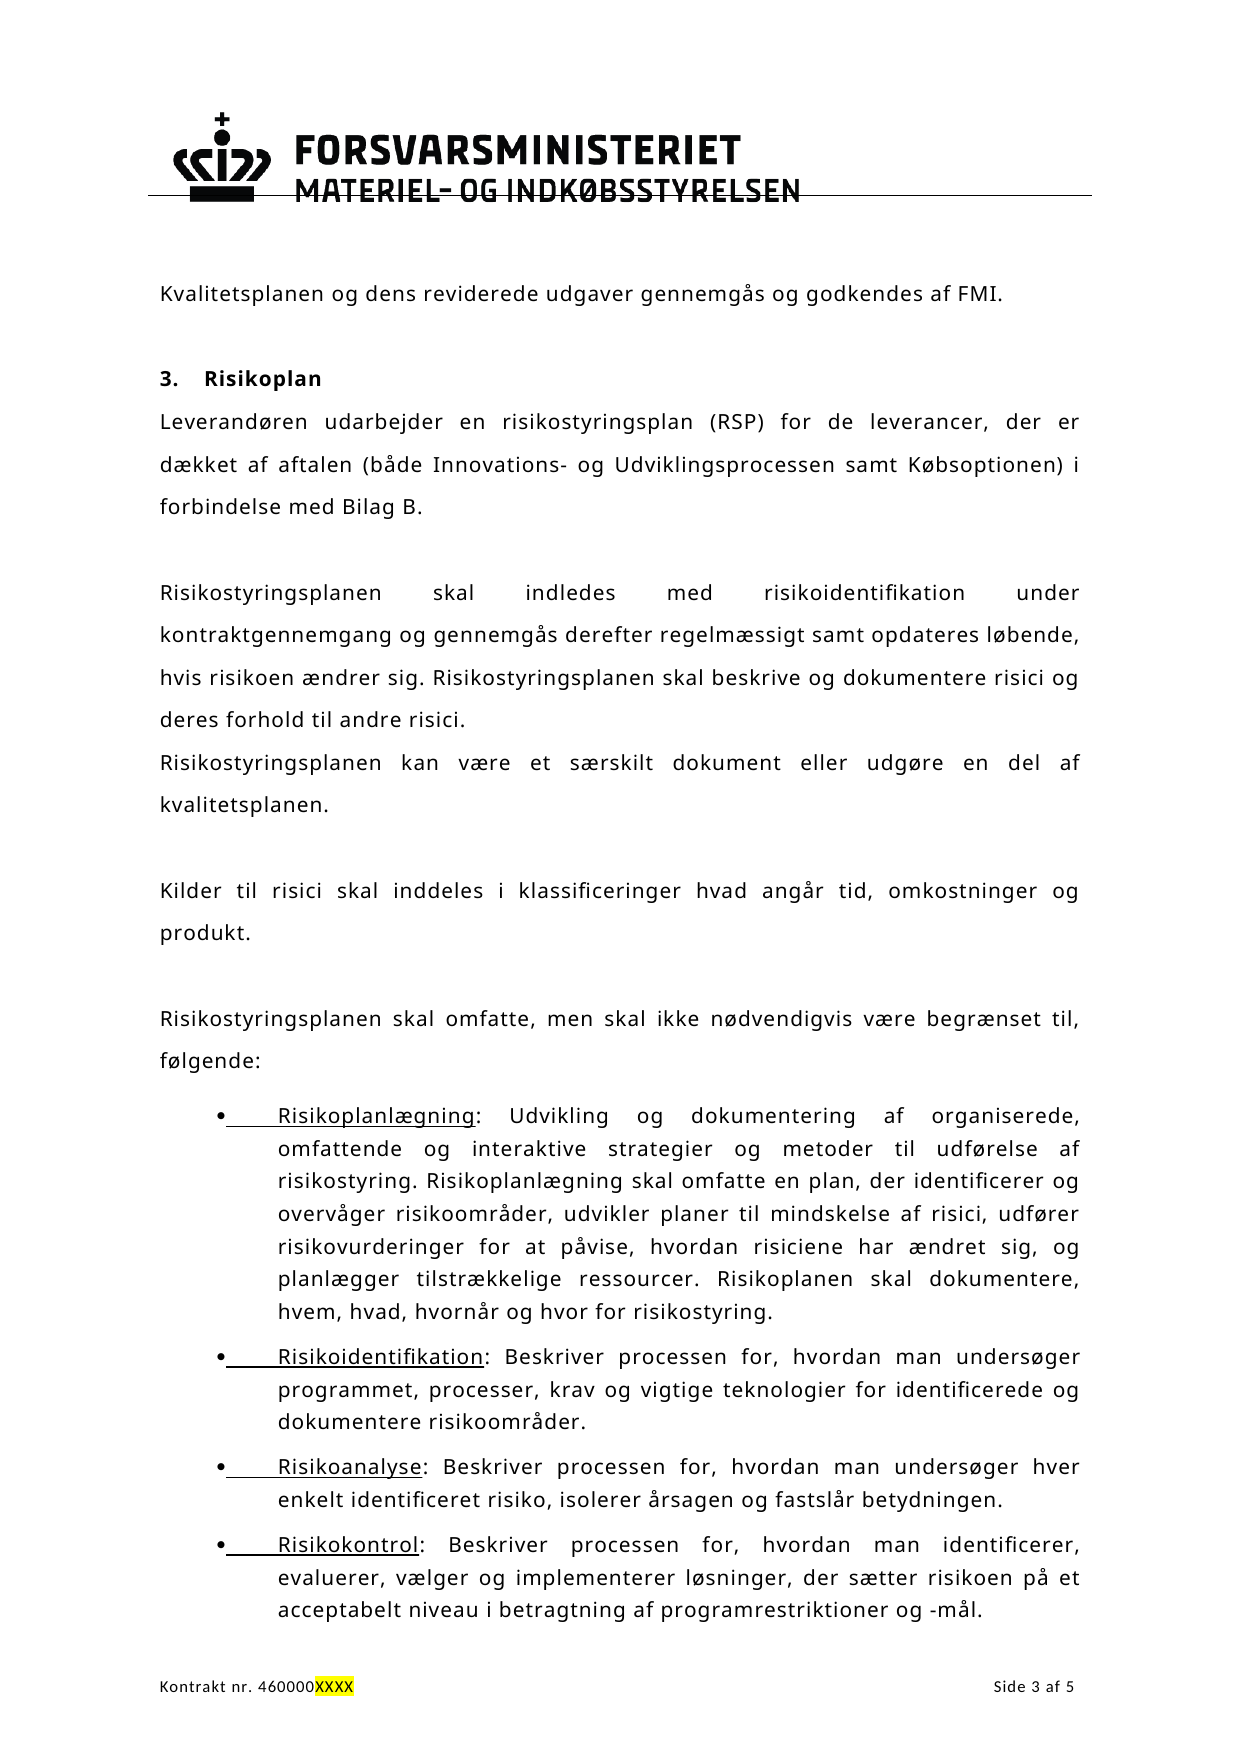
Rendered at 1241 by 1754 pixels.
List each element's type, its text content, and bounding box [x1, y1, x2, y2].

text Risikostyringsplanen skal omfatte, men skal ikke nødvendigvis være begrænset til, følgende: [159, 1004, 1081, 1075]
list Risikoplanlægning: Udvikling og dokumentering af organiserede, omfattende og interaktive strategier og metoder til udførelse af risikostyring. Risikoplanlægning skal omfatte en plan, der identificerer og overvåger risikoområder, udvikler planer til mindskelse af risici, udfører risikovurderinger for at påvise, hvordan risiciene har ændret sig, og planlægger tilstrækkelige ressourcer. Risikoplanen skal dokumentere, hvem, hvad, hvornår og hvor for risikostyring. [217, 1101, 1081, 1325]
picture [159, 59, 896, 195]
text Leverandøren udarbejder en risikostyringsplan (RSP) for de leverancer, der er dækket af aftalen (både Innovations- og Udviklingsprocessen samt Købsoptionen) i forbindelse med Bilag B. [159, 407, 1081, 521]
list Risikokontrol: Beskriver processen for, hvordan man identificerer, evaluerer, vælger og implementerer løsninger, der sætter risikoen på et acceptabelt niveau i betragtning af programrestriktioner og -mål. [217, 1530, 1081, 1624]
text Risikostyringsplanen skal indledes med risikoidentifikation under kontraktgennemgang og gennemgås derefter regelmæssigt samt opdateres løbende, hvis risikoen ændrer sig. Risikostyringsplanen skal beskrive og dokumentere risici og deres forhold til andre risici. [159, 578, 1081, 734]
list Risikoplan [159, 364, 1081, 393]
text Kilder til risici skal inddeles i klassificeringer hvad angår tid, omkostninger og produkt. [159, 876, 1081, 947]
picture [159, 196, 896, 256]
text Risikostyringsplanen kan være et særskilt dokument eller udgøre en del af kvalitetsplanen. [159, 748, 1081, 819]
list Risikoidentifikation: Beskriver processen for, hvordan man undersøger programmet, processer, krav og vigtige teknologier for identificerede og dokumentere risikoområder. [217, 1342, 1081, 1436]
text Kvalitetsplanen og dens reviderede udgaver gennemgås og godkendes af FMI. [159, 279, 1081, 308]
list Risikoanalyse: Beskriver processen for, hvordan man undersøger hver enkelt identificeret risiko, isolerer årsagen og fastslår betydningen. [217, 1452, 1081, 1513]
